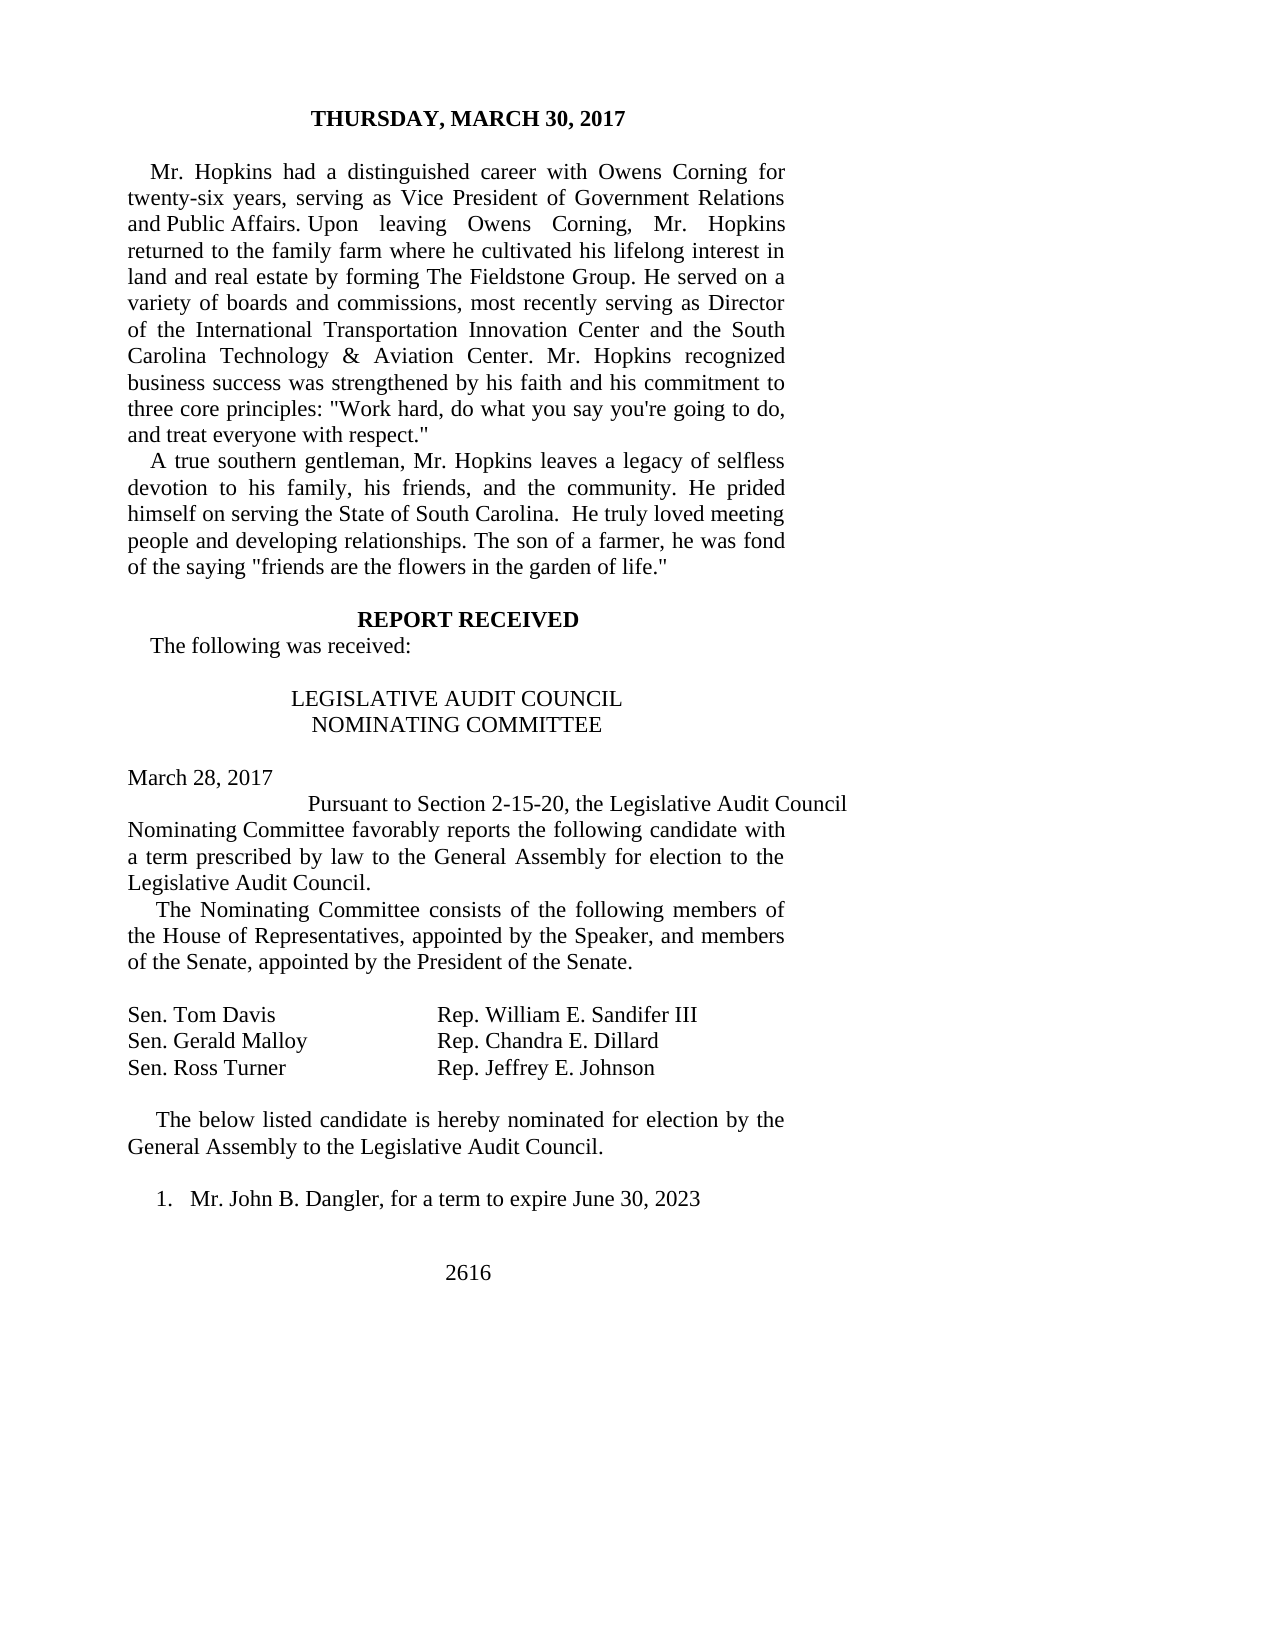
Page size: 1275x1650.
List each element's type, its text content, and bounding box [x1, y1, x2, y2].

text LEGISLATIVE AUDIT COUNCIL [127, 685, 786, 711]
text Sen. Ross Turner Rep. Jeffrey E. Johnson [127, 1054, 786, 1080]
text A true southern gentleman, Mr. Hopkins leaves a legacy of selfless devotion to his family, his friends, and the community. He prided himself on serving the State of South Carolina. He truly loved meeting people and developing relationships. The son of a farmer, he was fond of the saying "friends are the flowers in the garden of life." [127, 448, 786, 579]
text Sen. Tom Davis Rep. William E. Sandifer III [127, 1001, 786, 1027]
text The below listed candidate is hereby nominated for election by the General Assembly to the Legislative Audit Council. [127, 1106, 786, 1159]
text Mr. Hopkins had a distinguished career with Owens Corning for twenty-six years, serving as Vice President of Government Relations and Public Affairs. Upon leaving Owens Corning, Mr. Hopkins returned to the family farm where he cultivated his lifelong interest in land and real estate by forming The Fieldstone Group. He served on a variety of boards and commissions, most recently serving as Director of the International Transportation Innovation Center and the South Carolina Technology & Aviation Center. Mr. Hopkins recognized business success was strengthened by his faith and his commitment to three core principles: "Work hard, do what you say you're going to do, and treat everyone with respect." [127, 158, 786, 448]
text The Nominating Committee consists of the following members of the House of Representatives, appointed by the Speaker, and members of the Senate, appointed by the President of the Senate. [127, 896, 786, 975]
text March 28, 2017 [127, 764, 786, 790]
text The following was received: [127, 632, 786, 658]
text Pursuant to Section 2-15-20, the Legislative Audit Council Nominating Committee favorably reports the following candidate with a term prescribed by law to the General Assembly for election to the Legislative Audit Council. [127, 790, 786, 896]
text NOMINATING COMMITTEE [127, 711, 786, 737]
text Sen. Gerald Malloy Rep. Chandra E. Dillard [127, 1027, 786, 1054]
text REPORT RECEIVED [127, 606, 786, 632]
text 1. Mr. John B. Dangler, for a term to expire June 30, 2023 [127, 1186, 786, 1212]
